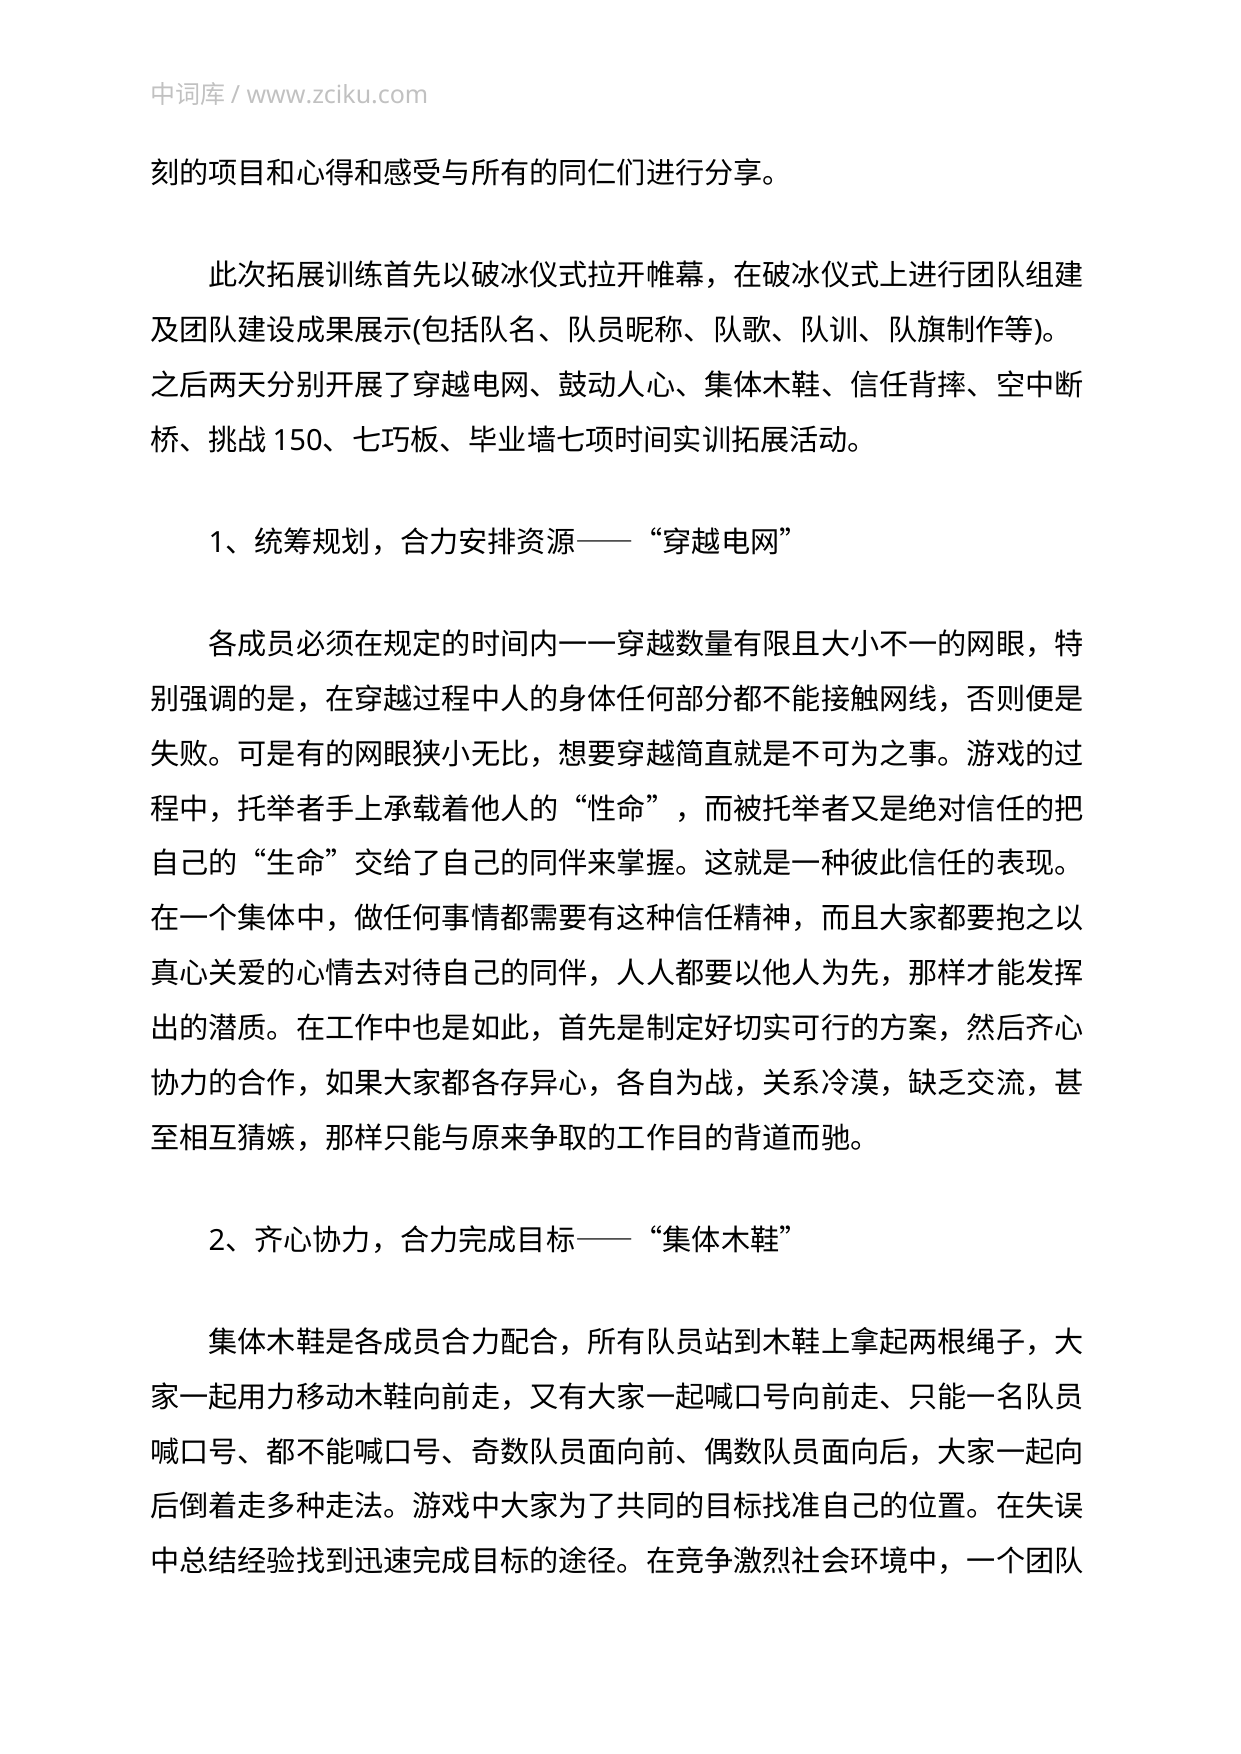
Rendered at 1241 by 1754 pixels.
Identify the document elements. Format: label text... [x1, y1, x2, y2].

text 1、统筹规划，合力安排资源——“穿越电网” [150, 518, 1090, 561]
text 此次拓展训练首先以破冰仪式拉开帷幕，在破冰仪式上进行团队组建及团队建设成果展示(包括队名、队员昵称、队歌、队训、队旗制作等)。之后两天分别开展了穿越电网、鼓动人心、集体木鞋、信任背摔、空中断桥、挑战150、七巧板、毕业墙七项时间实训拓展活动。 [150, 252, 1090, 459]
text 各成员必须在规定的时间内一一穿越数量有限且大小不一的网眼，特别强调的是，在穿越过程中人的身体任何部分都不能接触网线，否则便是失败。可是有的网眼狭小无比，想要穿越简直就是不可为之事。游戏的过程中，托举者手上承载着他人的“性命”，而被托举者又是绝对信任的把自己的“生命”交给了自己的同伴来掌握。这就是一种彼此信任的表现。在一个集体中，做任何事情都需要有这种信任精神，而且大家都要抱之以真心关爱的心情去对待自己的同伴，人人都要以他人为先，那样才能发挥出的潜质。在工作中也是如此，首先是制定好切实可行的方案，然后齐心协力的合作，如果大家都各存异心，各自为战，关系冷漠，缺乏交流，甚至相互猜嫉，那样只能与原来争取的工作目的背道而驰。 [150, 621, 1090, 1157]
text 2、齐心协力，合力完成目标——“集体木鞋” [150, 1216, 1090, 1259]
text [150, 1318, 1090, 1580]
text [150, 150, 1090, 192]
